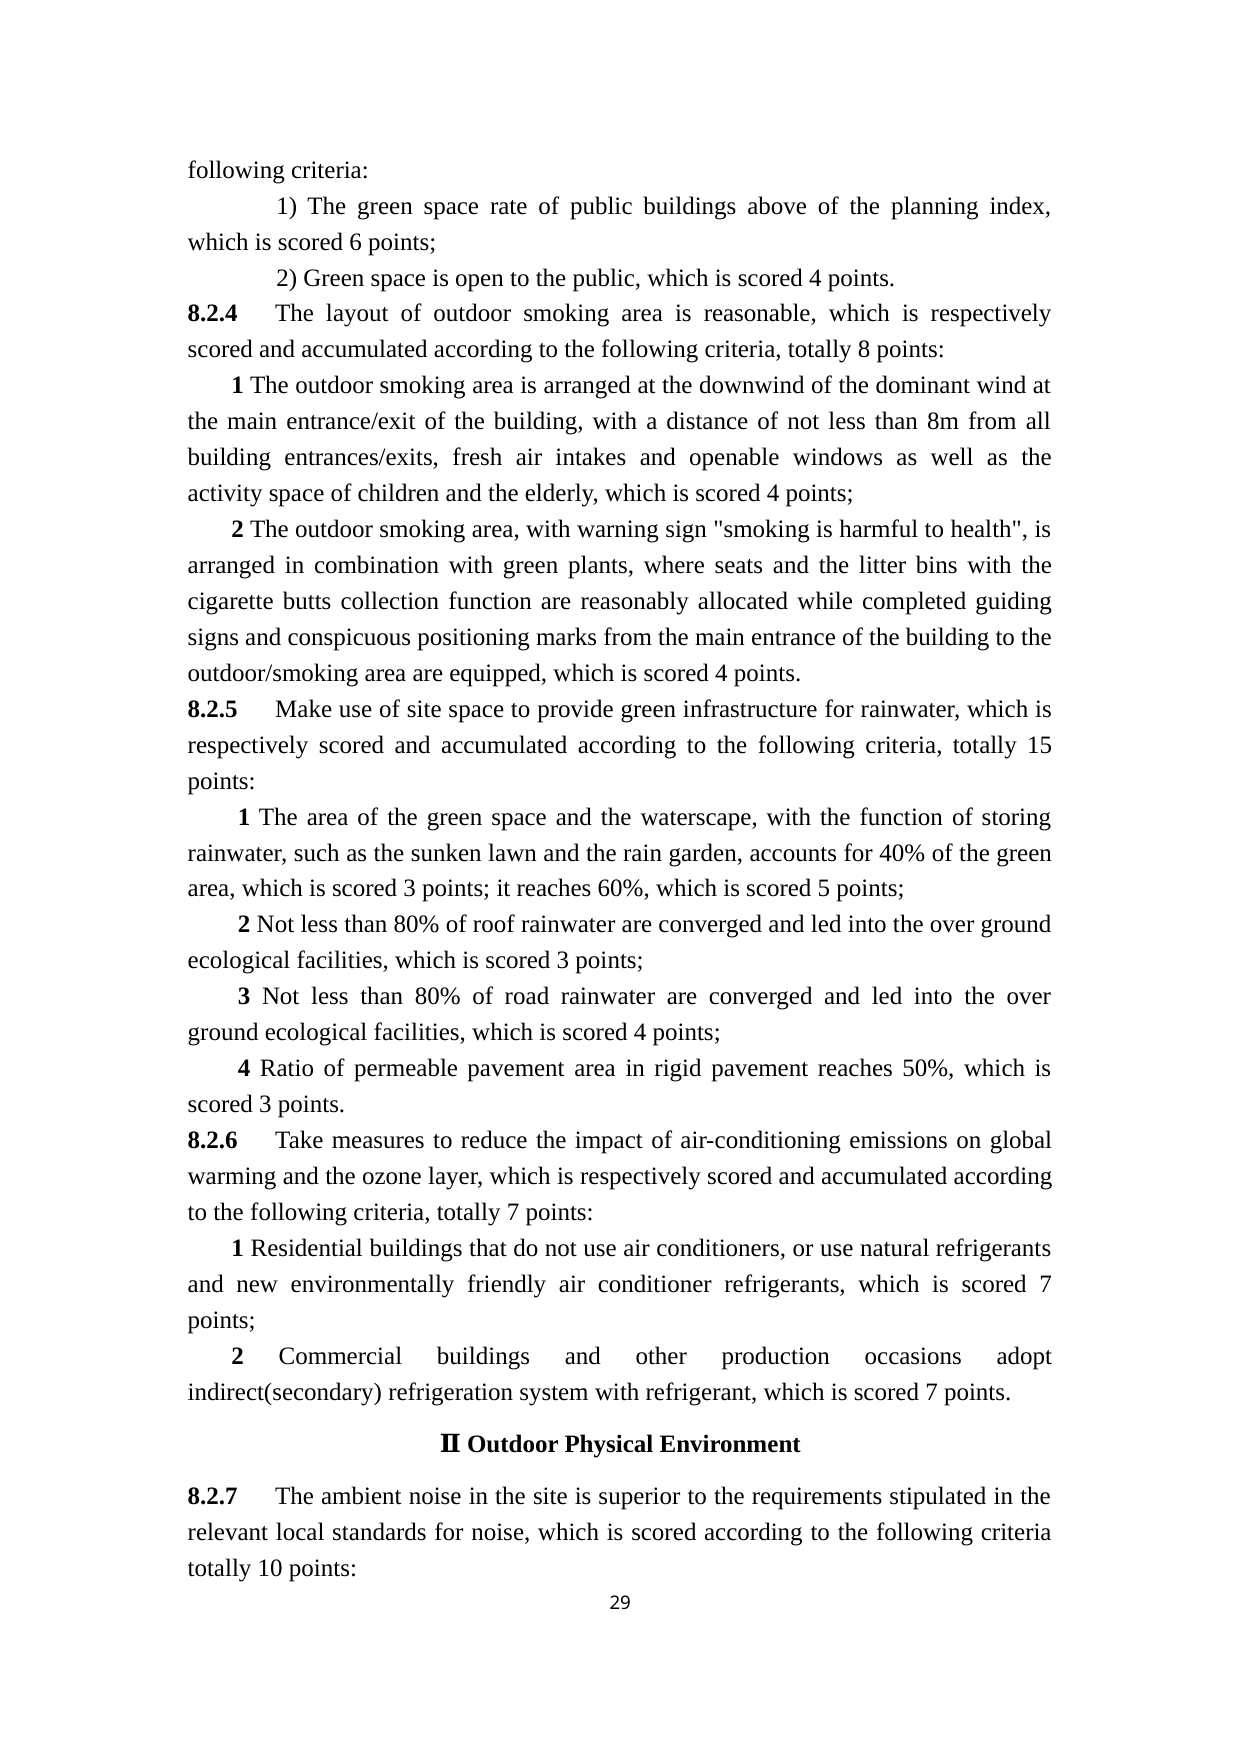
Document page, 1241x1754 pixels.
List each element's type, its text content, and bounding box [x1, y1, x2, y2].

text 3 Not less than 80% of road rainwater are converged and led into the over ground ecological facilities, which is scored 4 points; [187, 981, 1053, 1046]
text 2 Commercial buildings and other production occasions adopt indirect(secondary) refrigeration system with refrigerant, which is scored 7 points. [187, 1341, 1053, 1405]
text 1 The area of the green space and the waterscape, with the function of storing rainwater, such as the sunken lawn and the rain garden, accounts for 40% of the green area, which is scored 3 points; it reaches 60%, which is scored 5 points; [187, 802, 1053, 902]
text 1 Residential buildings that do not use air conditioners, or use natural refrigerants and new environmentally friendly air conditioner refrigerants, which is scored 7 points; [187, 1233, 1053, 1333]
text Ⅱ Outdoor Physical Environment [187, 1429, 1053, 1458]
text 4 Ratio of permeable pavement area in rigid pavement reaches 50%, which is scored 3 points. [187, 1053, 1053, 1118]
list Make use of site space to provide green infrastructure for rainwater, which is respectively scored and accumulated according to the following criteria, totally 15 points: [187, 694, 1053, 794]
list The ambient noise in the site is superior to the requirements stipulated in the relevant local standards for noise, which is scored according to the following criteria totally 10 points: [187, 1481, 1053, 1582]
list Take measures to reduce the impact of air-conditioning emissions on global warming and the ozone layer, which is respectively scored and accumulated according to the following criteria, totally 7 points: [187, 1125, 1053, 1226]
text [187, 155, 1053, 183]
text 2 Not less than 80% of roof rainwater are converged and led into the over ground ecological facilities, which is scored 3 points; [187, 909, 1053, 974]
text 2 The outdoor smoking area, with warning sign "smoking is harmful to health", is arranged in combination with green plants, where seats and the litter bins with the cigarette butts collection function are reasonably allocated while completed guiding signs and conspicuous positioning marks from the main entrance of the building to the outdoor/smoking area are equipped, which is scored 4 points. [187, 514, 1053, 687]
text 2) Green space is open to the public, which is scored 4 points. [187, 263, 1053, 291]
text 1 The outdoor smoking area is arranged at the downwind of the dominant wind at the main entrance/exit of the building, with a distance of not less than 8m from all building entrances/exits, fresh air intakes and openable windows as well as the activity space of children and the elderly, which is scored 4 points; [187, 370, 1053, 507]
text 1) The green space rate of public buildings above of the planning index, which is scored 6 points; [187, 191, 1053, 255]
list The layout of outdoor smoking area is reasonable, which is respectively scored and accumulated according to the following criteria, totally 8 points: [187, 298, 1053, 363]
